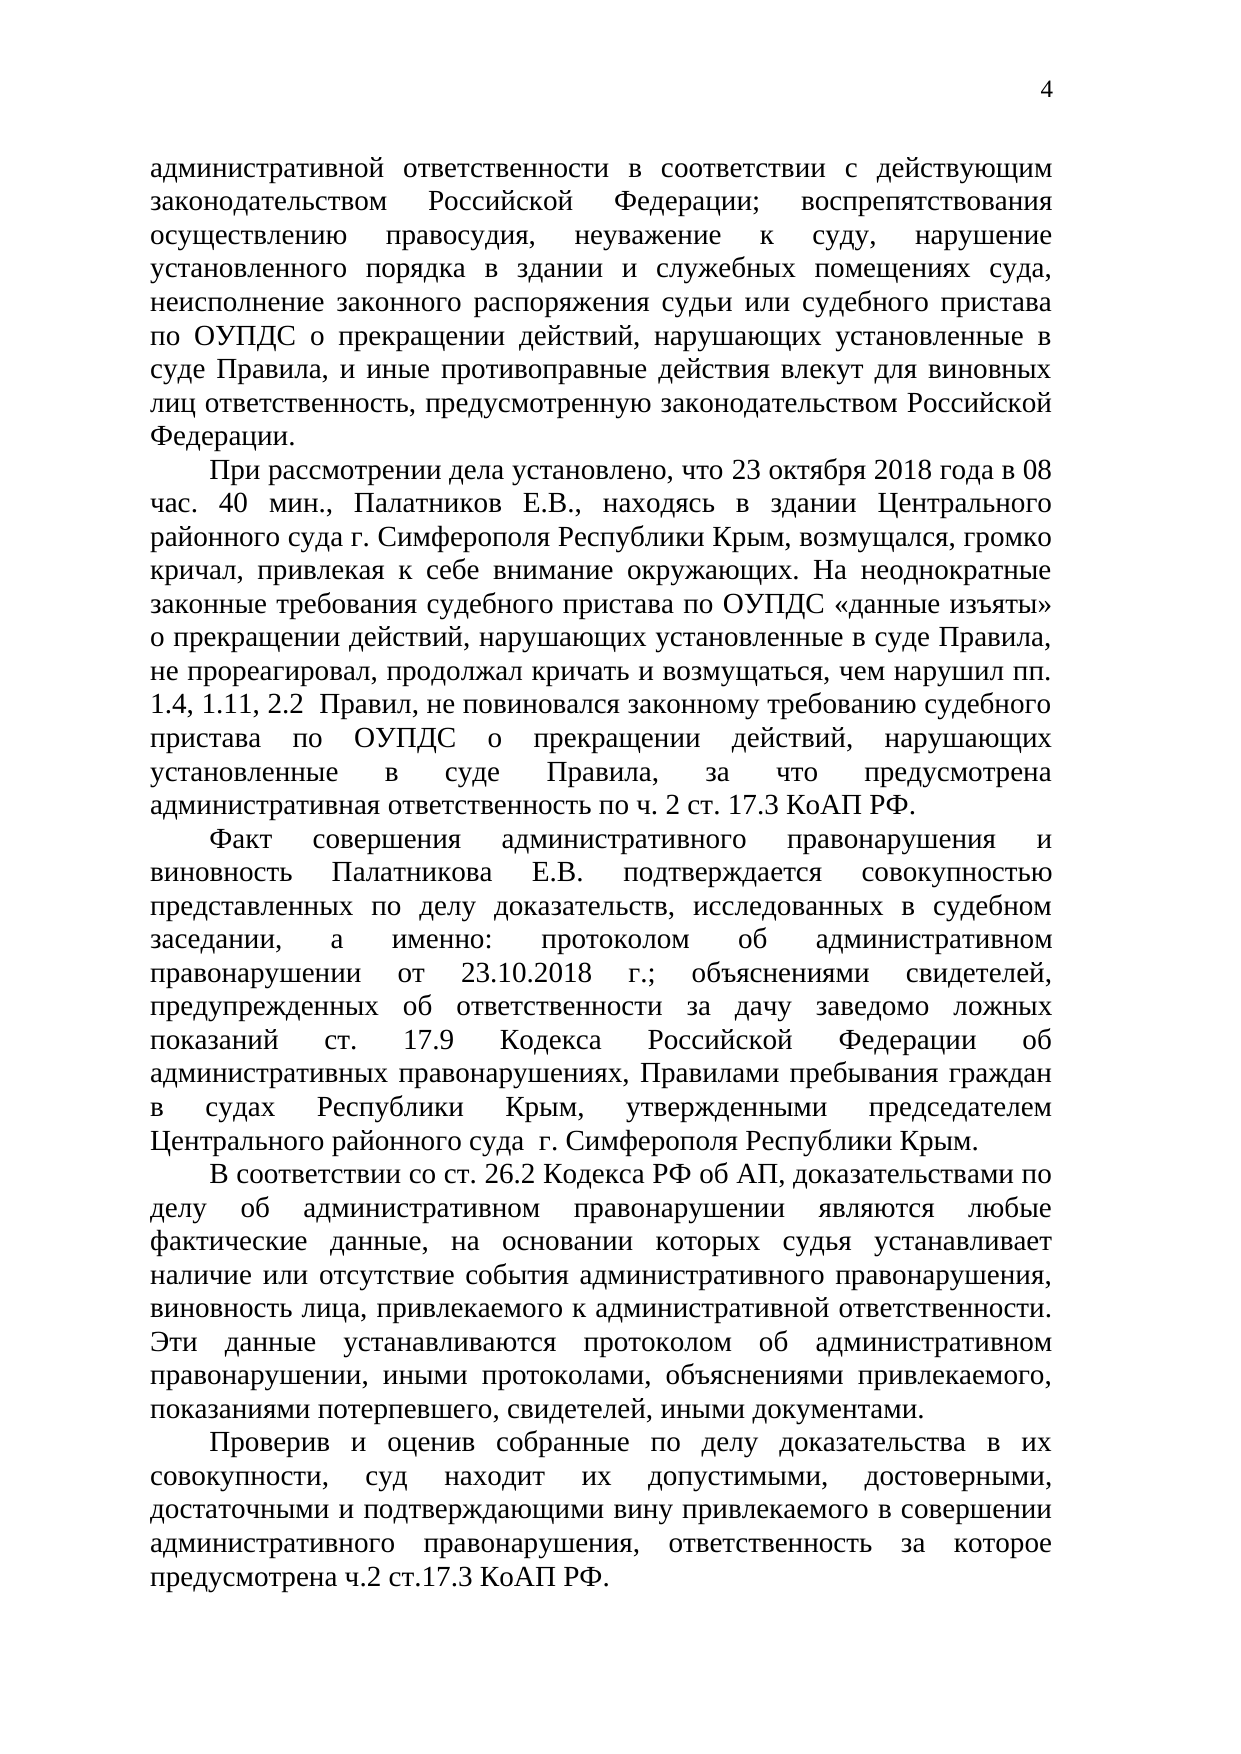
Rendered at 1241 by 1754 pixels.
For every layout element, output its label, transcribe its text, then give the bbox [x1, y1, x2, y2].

text В соответствии со ст. 26.2 Кодекса РФ об АП, доказательствами по делу об административном правонарушении являются любые фактические данные, на основании которых судья устанавливает наличие или отсутствие события административного правонарушения, виновность лица, привлекаемого к административной ответственности. Эти данные устанавливаются протоколом об административном правонарушении, иными протоколами, объяснениями привлекаемого, показаниями потерпевшего, свидетелей, иными документами. [150, 1156, 1053, 1424]
text При рассмотрении дела установлено, что 23 октября 2018 года в 08 час. 40 мин., Палатников Е.В., находясь в здании Центрального районного суда г. Симферополя Республики Крым, возмущался, громко кричал, привлекая к себе внимание окружающих. На неоднократные законные требования судебного пристава по ОУПДС «данные изъяты» о прекращении действий, нарушающих установленные в суде Правила, не прореагировал, продолжал кричать и возмущаться, чем нарушил пп. 1.4, 1.11, 2.2 Правил, не повиновался законному требованию судебного пристава по ОУПДС о прекращении действий, нарушающих установленные в суде Правила, за что предусмотрена административная ответственность по ч. 2 ст. 17.3 КоАП РФ. [150, 452, 1053, 821]
text Факт совершения административного правонарушения и виновность Палатникова Е.В. подтверждается совокупностью представленных по делу доказательств, исследованных в судебном заседании, а именно: протоколом об административном правонарушении от 23.10.2018 г.; объяснениями свидетелей, предупрежденных об ответственности за дачу заведомо ложных показаний ст. 17.9 Кодекса Российской Федерации об административных правонарушениях, Правилами пребывания граждан в судах Республики Крым, утвержденными председателем Центрального районного суда г. Симферополя Республики Крым. [150, 821, 1053, 1156]
text Проверив и оценив собранные по делу доказательства в их совокупности, суд находит их допустимыми, достоверными, достаточными и подтверждающими вину привлекаемого в совершении административного правонарушения, ответственность за которое предусмотрена ч.2 ст.17.3 КоАП РФ. [150, 1424, 1053, 1592]
